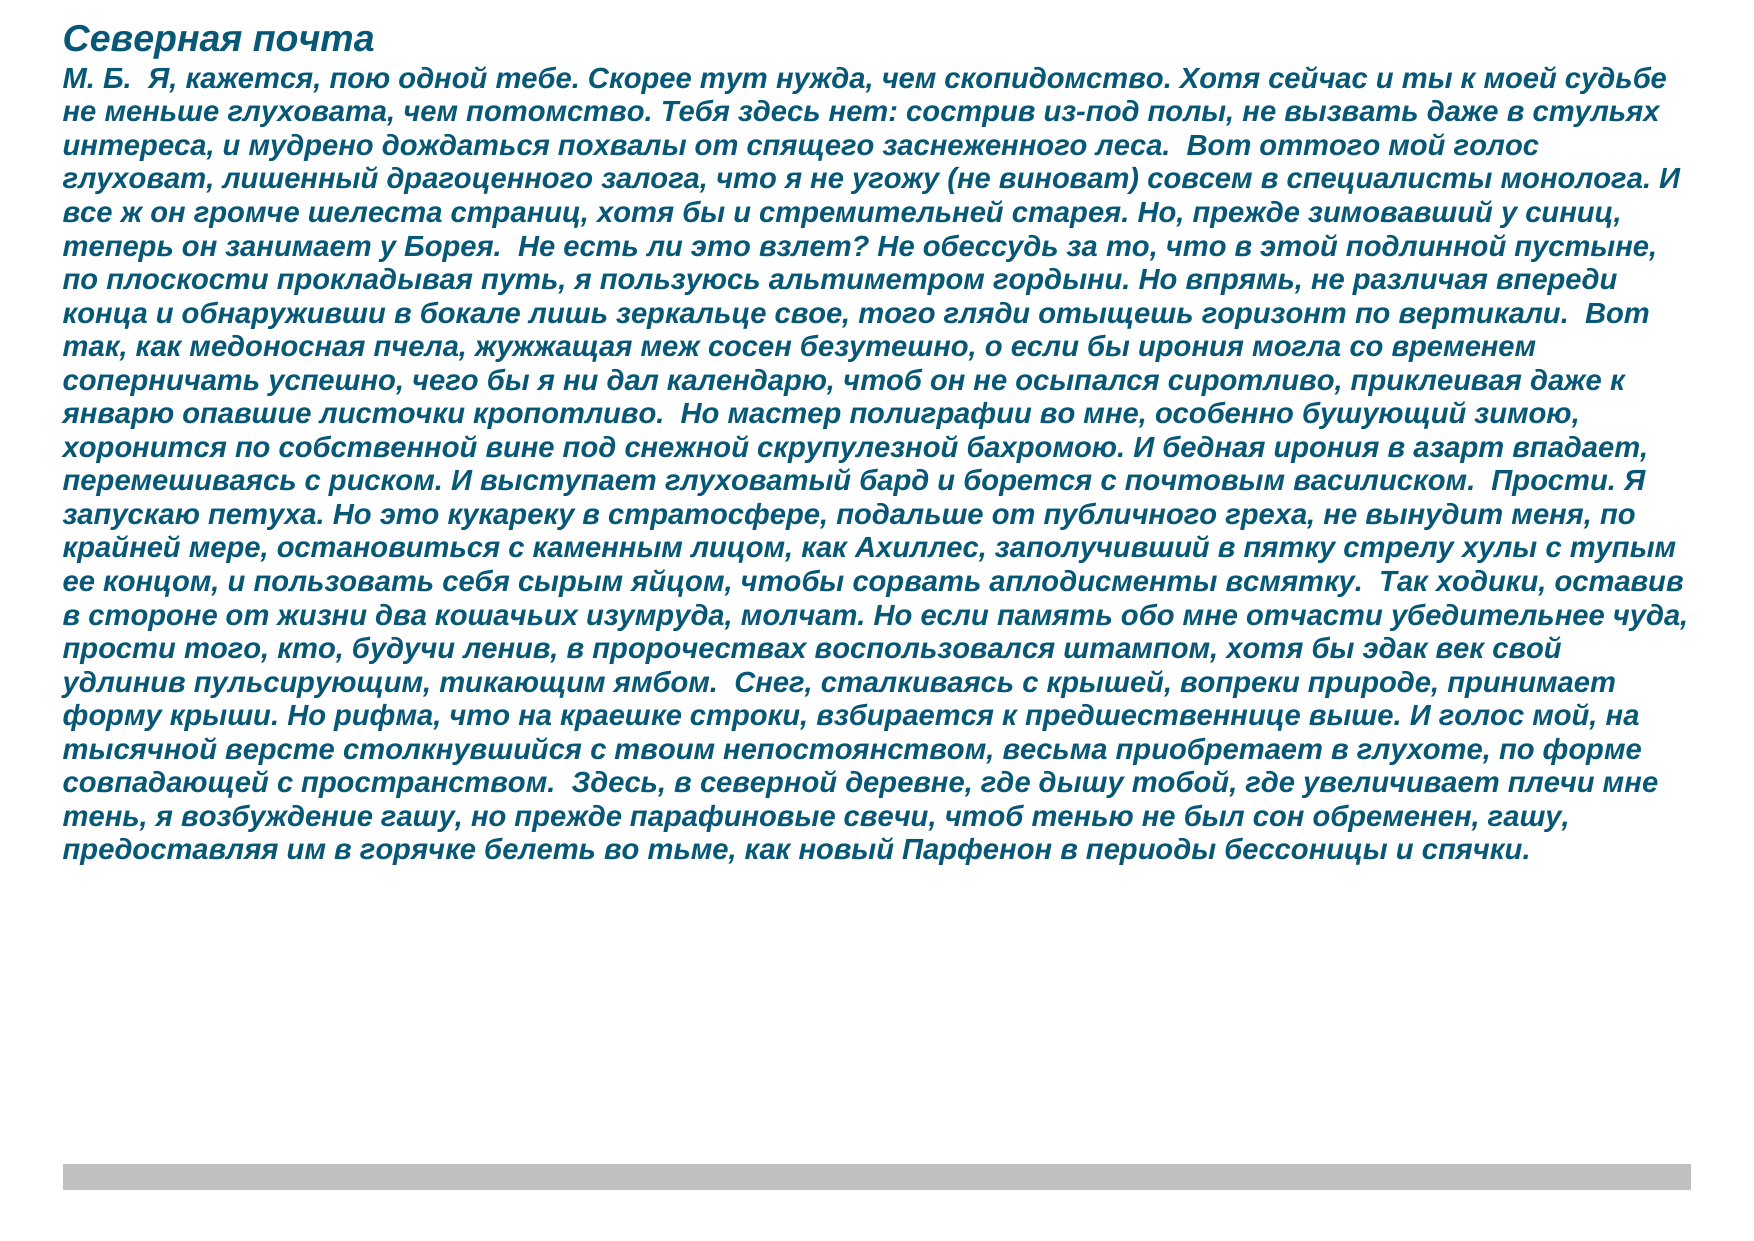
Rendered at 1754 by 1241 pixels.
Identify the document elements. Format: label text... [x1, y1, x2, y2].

subtitle Северная почта [62, 17, 1691, 60]
text М. Б. [62, 61, 1691, 866]
